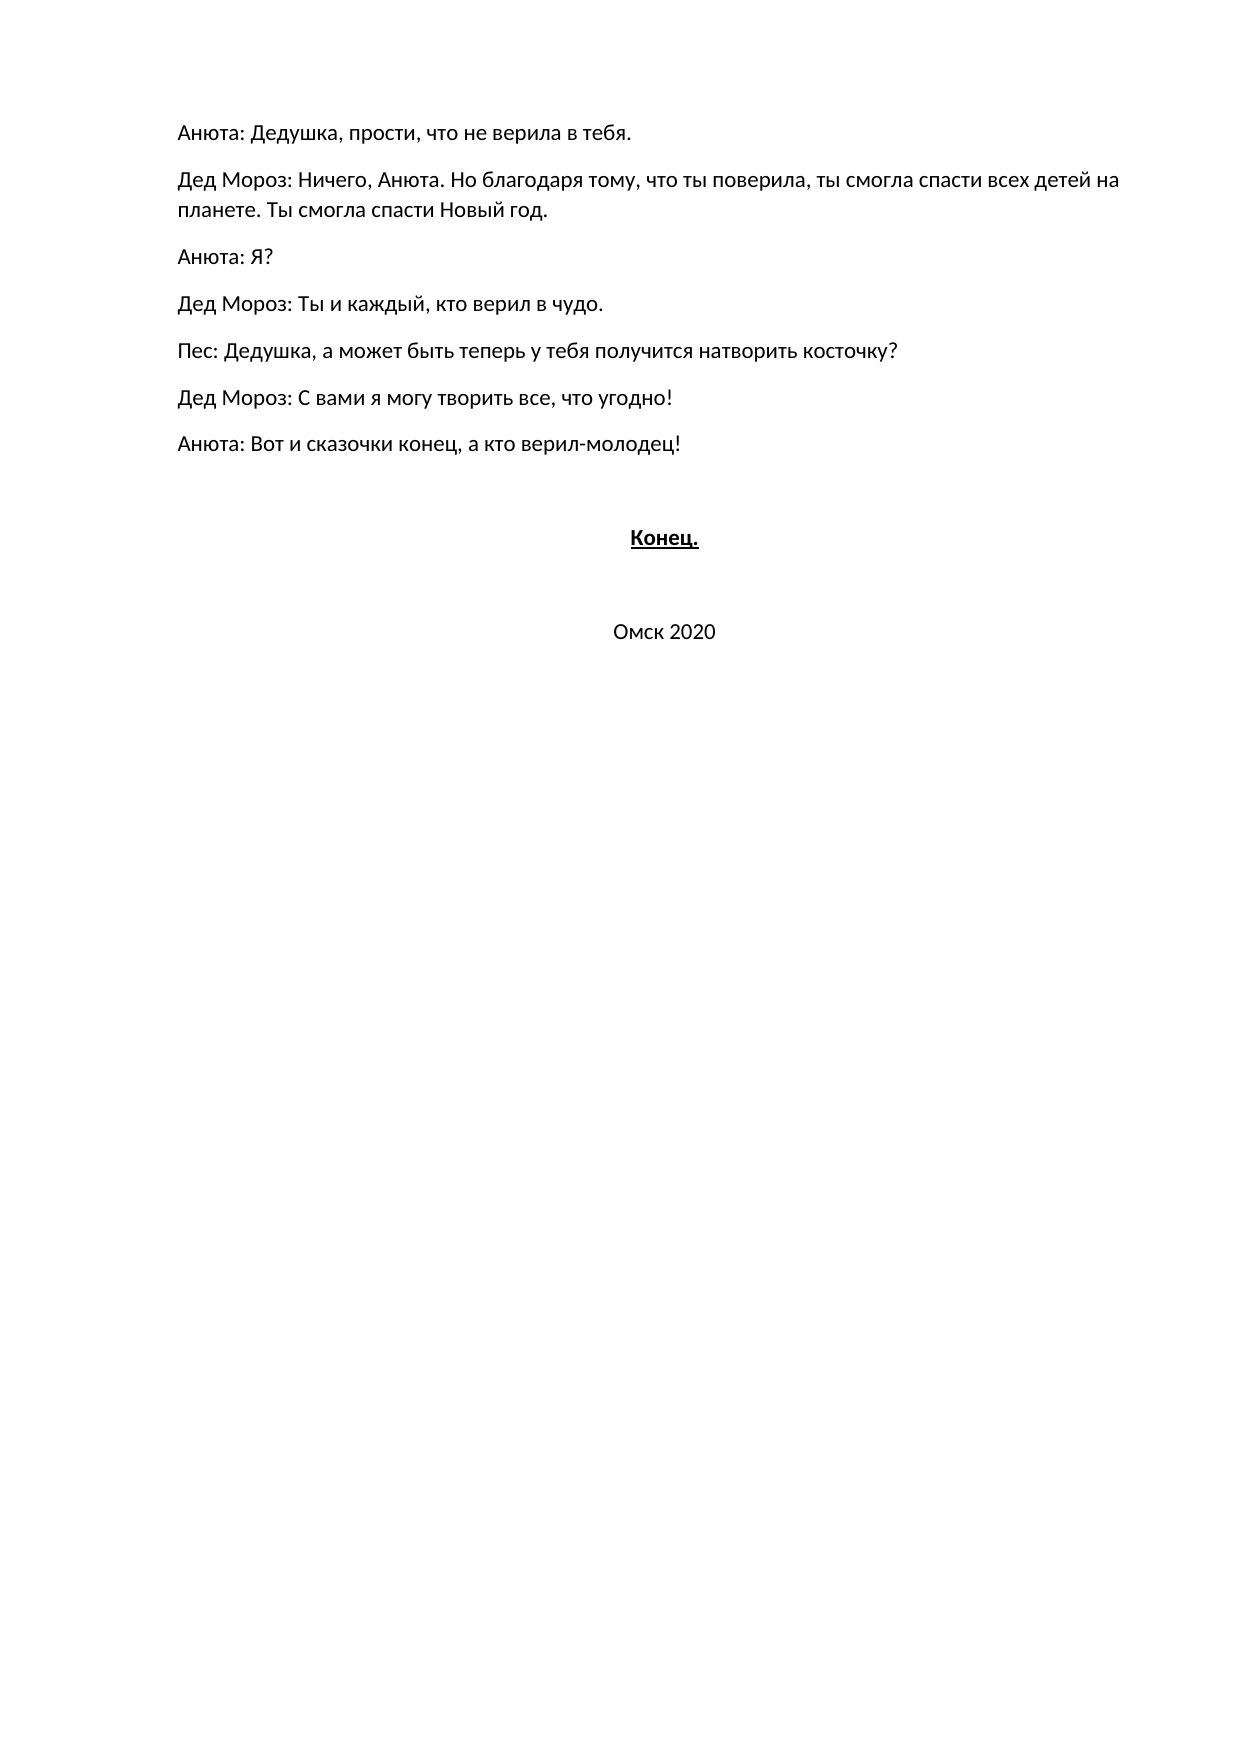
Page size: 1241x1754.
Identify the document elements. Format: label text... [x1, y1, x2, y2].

text Дед Мороз: Ничего, Анюта. Но благодаря тому, что ты поверила, ты смогла спасти всех детей на планете. Ты смогла спасти Новый год. [177, 165, 1152, 223]
text Анюта: Дедушка, прости, что не верила в тебя. [177, 118, 1152, 146]
text Анюта: Я? [177, 242, 1152, 270]
text Дед Мороз: Ты и каждый, кто верил в чудо. [177, 289, 1152, 317]
text Конец. [177, 523, 1152, 551]
text Пес: Дедушка, а может быть теперь у тебя получится натворить косточку? [177, 336, 1152, 364]
text Дед Мороз: С вами я могу творить все, что угодно! [177, 383, 1152, 411]
text Омск 2020 [177, 617, 1152, 645]
text Анюта: Вот и сказочки конец, а кто верил-молодец! [177, 429, 1152, 458]
